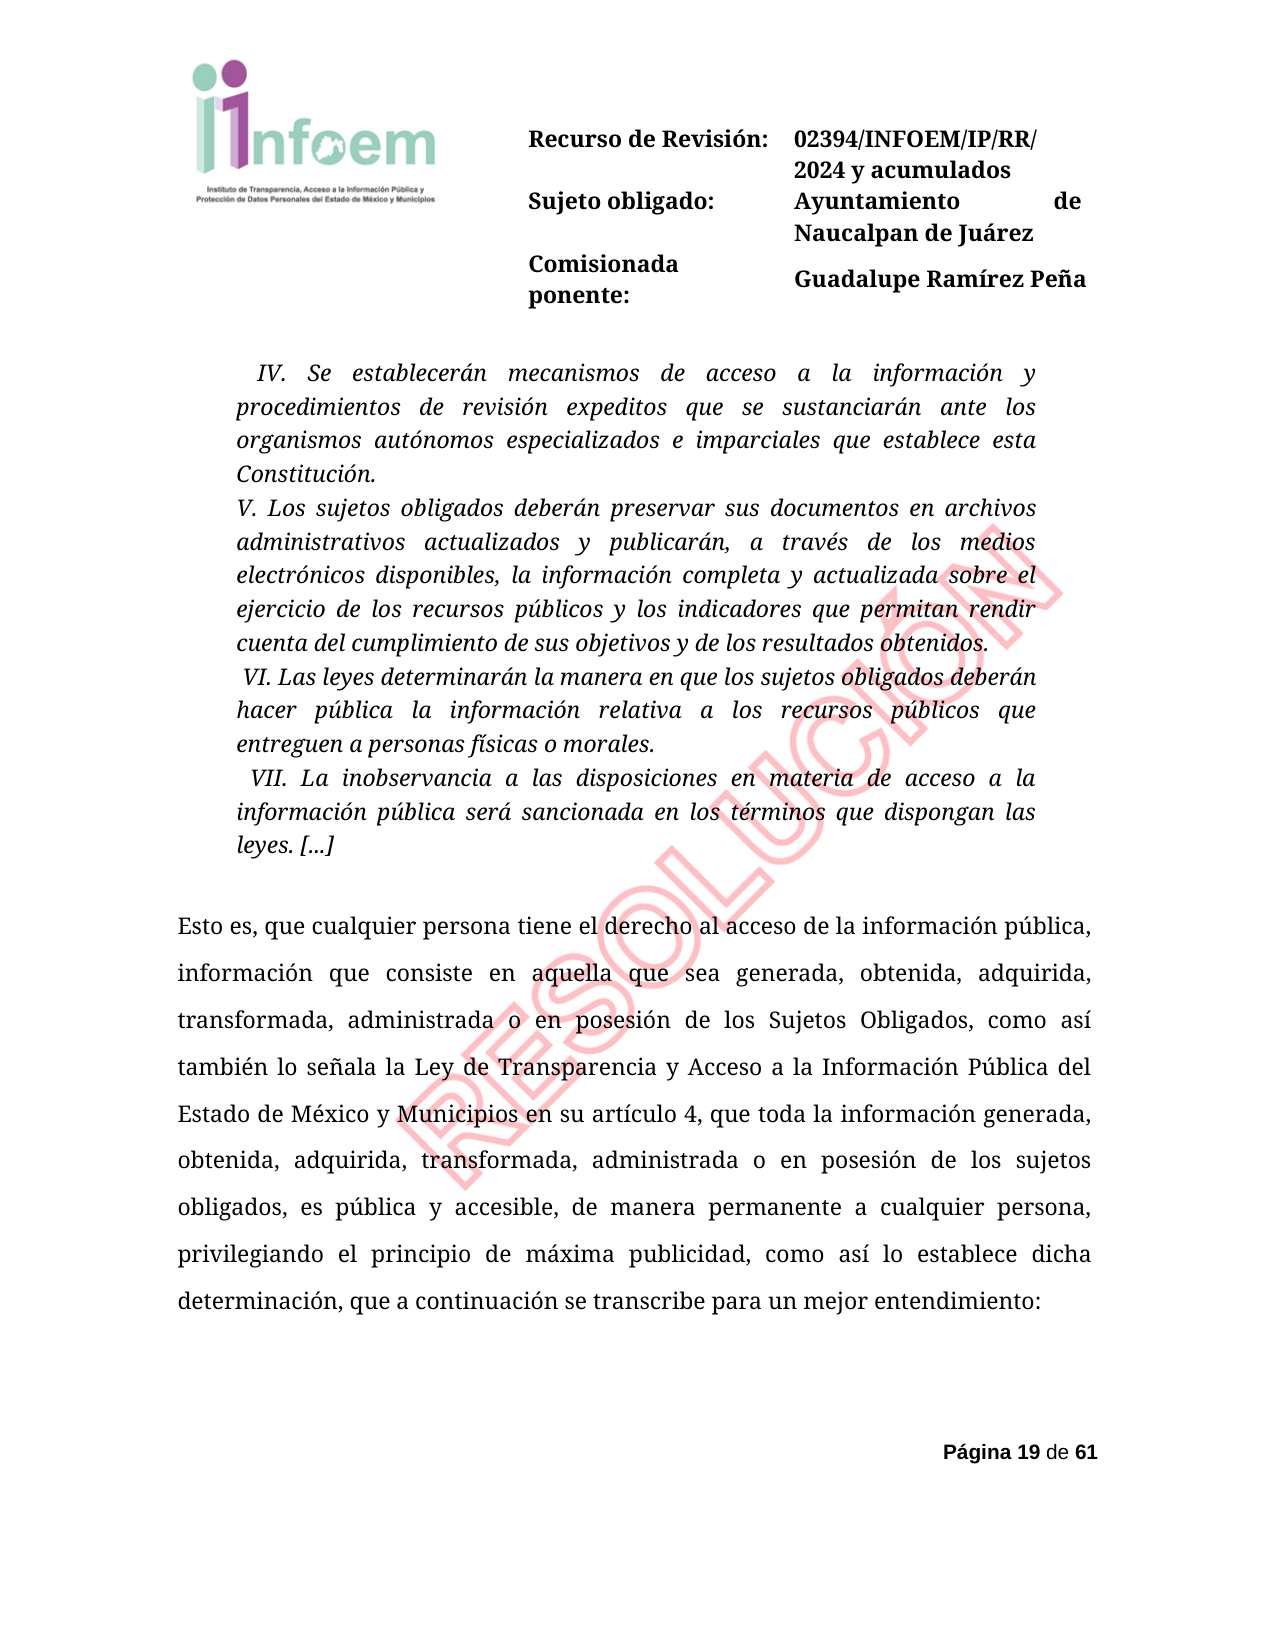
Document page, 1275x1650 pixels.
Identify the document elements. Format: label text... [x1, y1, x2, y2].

picture [72, 0, 1275, 1650]
text Esto es, que cualquier persona tiene el derecho al acceso de la información pública, información que consiste en aquella que sea generada, obtenida, adquirida, transformada, administrada o en posesión de los Sujetos Obligados, como así también lo señala la Ley de Transparencia y Acceso a la Información Pública del Estado de México y Municipios en su artículo 4, que toda la información generada, obtenida, adquirida, transformada, administrada o en posesión de los sujetos obligados, es pública y accesible, de manera permanente a cualquier persona, privilegiando el principio de máxima publicidad, como así lo establece dicha determinación, que a continuación se transcribe para un mejor entendimiento: [177, 910, 1093, 1316]
text VI. Las leyes determinarán la manera en que los sujetos obligados deberán hacer pública la información relativa a los recursos públicos que entreguen a personas físicas o morales. [236, 661, 1039, 759]
text IV. Se establecerán mecanismos de acceso a la información y procedimientos de revisión expeditos que se sustanciarán ante los organismos autónomos especializados e imparciales que establece esta Constitución. [236, 357, 1039, 489]
text VII. La inobservancia a las disposiciones en materia de acceso a la información pública será sancionada en los términos que dispongan las leyes. [...] [236, 762, 1039, 861]
text V. Los sujetos obligados deberán preservar sus documentos en archivos administrativos actualizados y publicarán, a través de los medios electrónicos disponibles, la información completa y actualizada sobre el ejercicio de los recursos públicos y los indicadores que permitan rendir cuenta del cumplimiento de sus objetivos y de los resultados obtenidos. [236, 492, 1039, 658]
